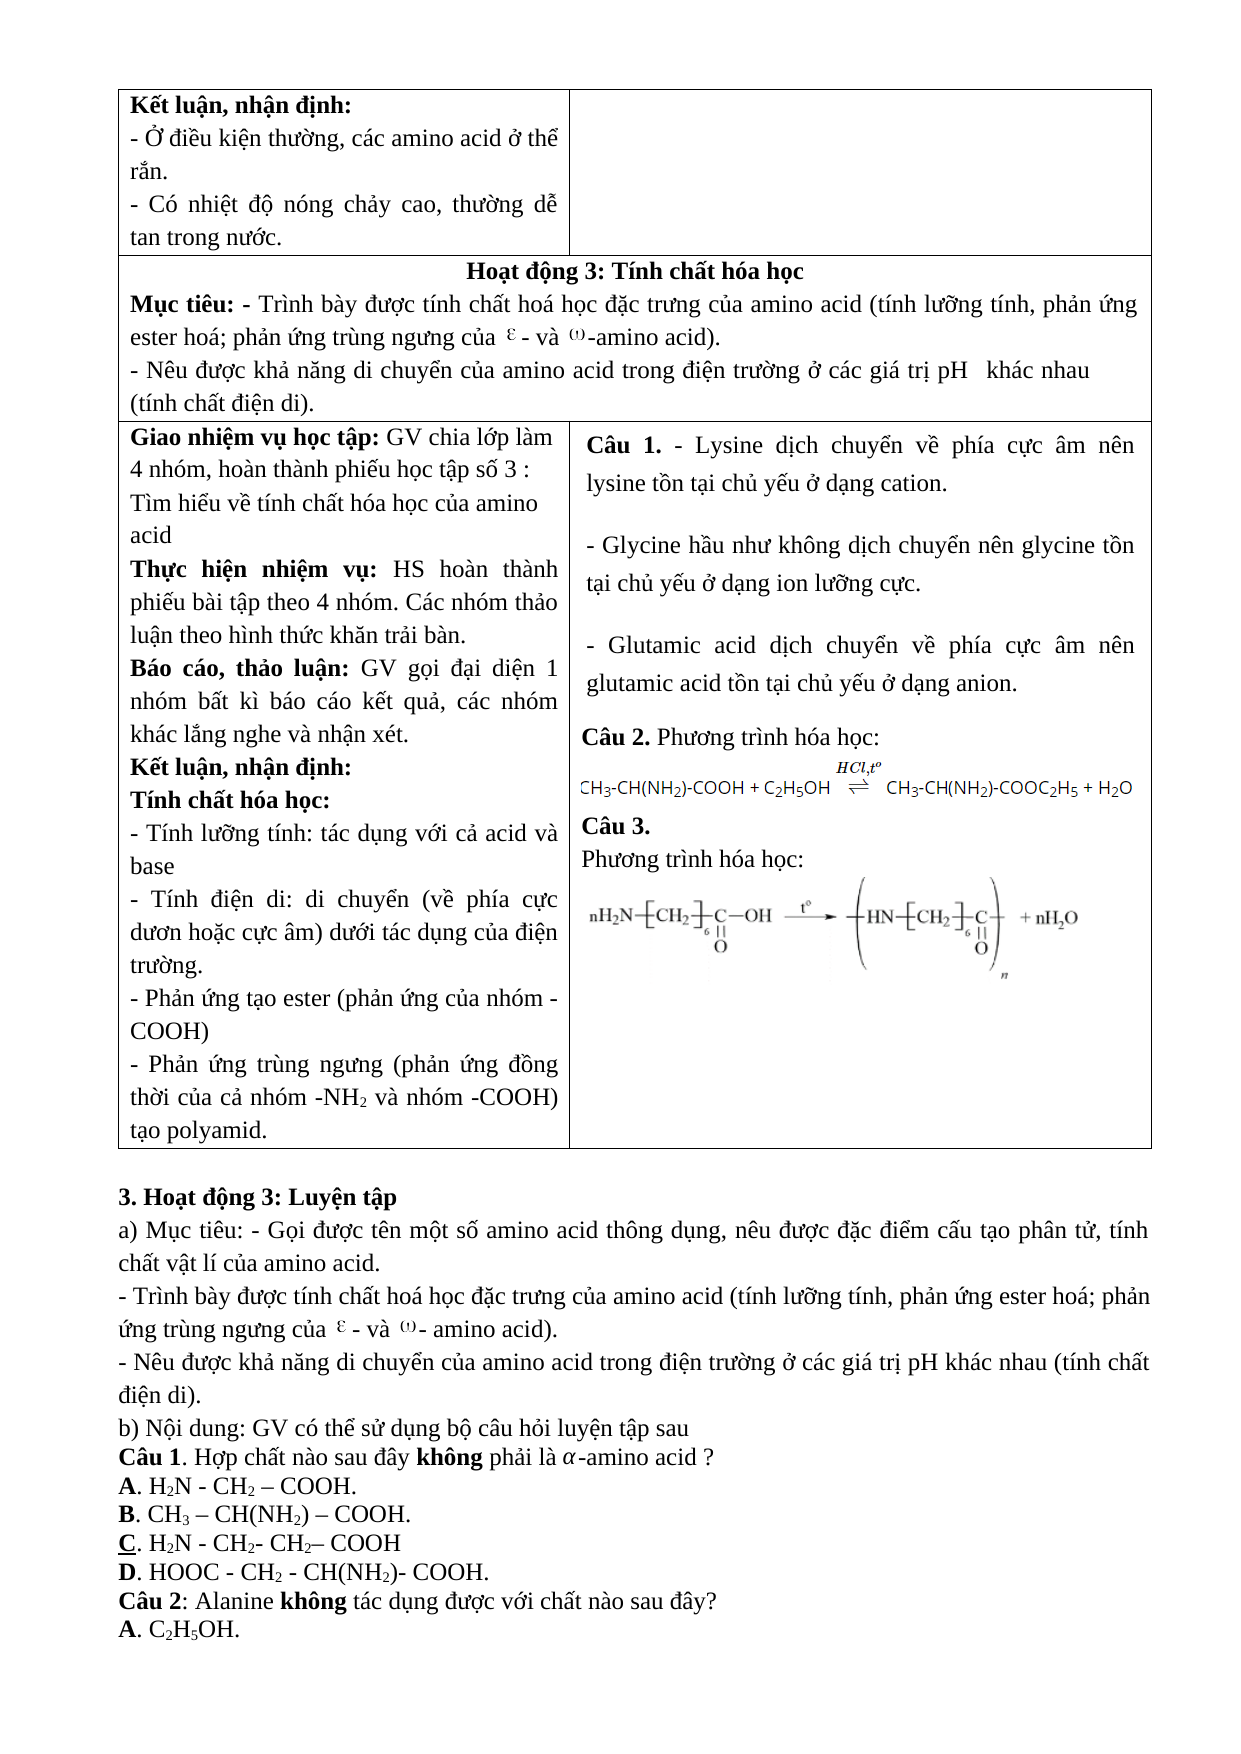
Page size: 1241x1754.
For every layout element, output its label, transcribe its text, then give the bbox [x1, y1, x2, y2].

text D. HOOC - CH2 - CH(NH2)- COOH. [118, 1557, 1143, 1586]
picture [581, 754, 1133, 808]
text b) Nội dung: GV có thể sử dụng bộ câu hỏi luyện tập sau [118, 1413, 1143, 1442]
text B. CH3 – CH(NH2) – COOH. [118, 1499, 1143, 1528]
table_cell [119, 90, 569, 255]
text Câu 2: Alanine không tác dụng được với chất nào sau đây? [118, 1586, 1143, 1614]
table_cell Giao nhiệm vụ học tập: GV chia lớp làm 4 nhóm, hoàn thành phiếu học tập số 3 : Tìm hiểu về tính chất hóa học của amino acid Thực hiện nhiệm vụ: HS hoàn thành phiếu bài tập theo 4 nhóm. Các nhóm thảo luận theo hình thức khăn trải bàn. Báo cáo, thảo luận: GV gọi đại diện 1 nhóm bất kì báo cáo kết quả, các nhóm khác lắng nghe và nhận xét. Kết luận, nhận định: Tính chất hóa học: - Tính lưỡng tính: tác dụng với cả acid và base - Tính điện di: di chuyển (về phía cực dươn hoặc cực âm) dưới tác dụng của điện trường. - Phản ứng tạo ester (phản ứng của nhóm -COOH) - Phản ứng trùng ngưng (phản ứng đồng thời của cả nhóm -NH2 và nhóm -COOH) tạo polyamid. [119, 422, 569, 1148]
picture [580, 877, 1087, 986]
text 3. Hoạt động 3: Luyện tập [118, 1182, 1152, 1211]
text Câu 1. Hợp chất nào sau đây không phải là -amino acid ? [118, 1442, 1143, 1471]
text A. C2H5OH. [118, 1614, 1143, 1643]
table_cell Câu 1. - Lysine dịch chuyển về phía cực âm nên lysine tồn tại chủ yếu ở dạng cation. - Glycine hầu như không dịch chuyển nên glycine tồn tại chủ yếu ở dạng ion lưỡng cực. - Glutamic acid dịch chuyển về phía cực âm nên glutamic acid tồn tại chủ yếu ở dạng anion. Câu 2. Phương trình hóa học: Câu 3. Phương trình hóa học: [570, 422, 1151, 1148]
list a) Mục tiêu: - Gọi được tên một số amino acid thông dụng, nêu được đặc điểm cấu tạo phân tử, tính chất vật lí của amino acid. [118, 1215, 1152, 1277]
table_cell Hoạt động 3: Tính chất hóa học Mục tiêu: - Trình bày được tính chất hoá học đặc trưng của amino acid (tính lưỡng tính, phản ứng ester hoá; phản ứng trùng ngưng của - và -amino acid). - Nêu được khả năng di chuyển của amino acid trong điện trường ở các giá trị pH khác nhau (tính chất điện di). [119, 256, 1151, 421]
list - Nêu được khả năng di chuyển của amino acid trong điện trường ở các giá trị pH khác nhau (tính chất điện di). [118, 1347, 1152, 1409]
table_cell [570, 90, 1151, 255]
list - Trình bày được tính chất hoá học đặc trưng của amino acid (tính lưỡng tính, phản ứng ester hoá; phản ứng trùng ngưng của - và - amino acid). [118, 1281, 1152, 1343]
text C. H2N - CH2- CH2– COOH [118, 1528, 1143, 1557]
text A. H2N - CH2 – COOH. [118, 1471, 1143, 1499]
